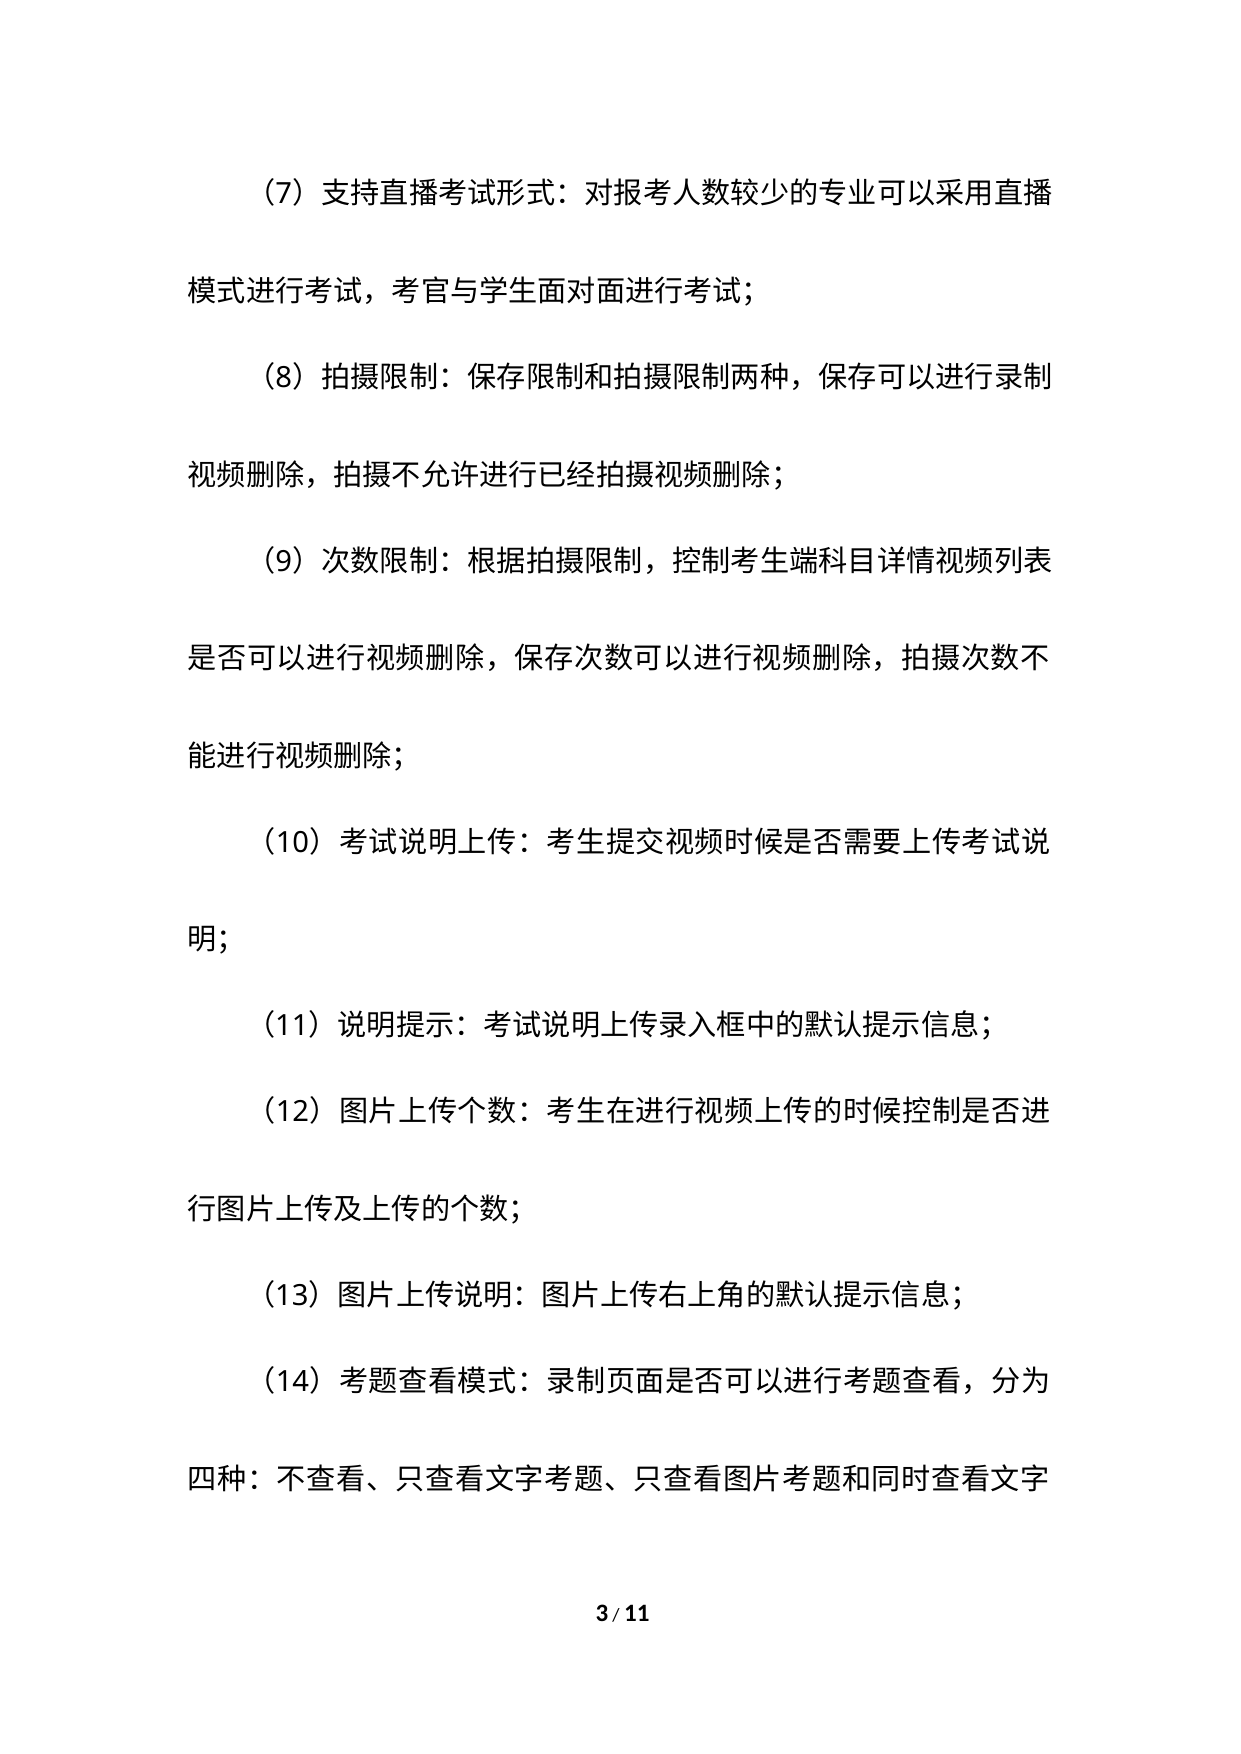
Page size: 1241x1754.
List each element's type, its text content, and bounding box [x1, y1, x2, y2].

text （11）说明提示：考试说明上传录入框中的默认提示信息； [187, 991, 1053, 1056]
text （12）图片上传个数：考生在进行视频上传的时候控制是否进行图片上传及上传的个数； [187, 1077, 1053, 1239]
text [187, 1347, 1053, 1509]
text （7）支持直播考试形式：对报考人数较少的专业可以采用直播模式进行考试，考官与学生面对面进行考试； [187, 158, 1053, 321]
text （10）考试说明上传：考生提交视频时候是否需要上传考试说明； [187, 807, 1053, 969]
text （8）拍摄限制：保存限制和拍摄限制两种，保存可以进行录制视频删除，拍摄不允许进行已经拍摄视频删除； [187, 342, 1053, 505]
text （13）图片上传说明：图片上传右上角的默认提示信息； [187, 1260, 1053, 1325]
text （9）次数限制：根据拍摄限制，控制考生端科目详情视频列表是否可以进行视频删除，保存次数可以进行视频删除，拍摄次数不能进行视频删除； [187, 526, 1053, 786]
